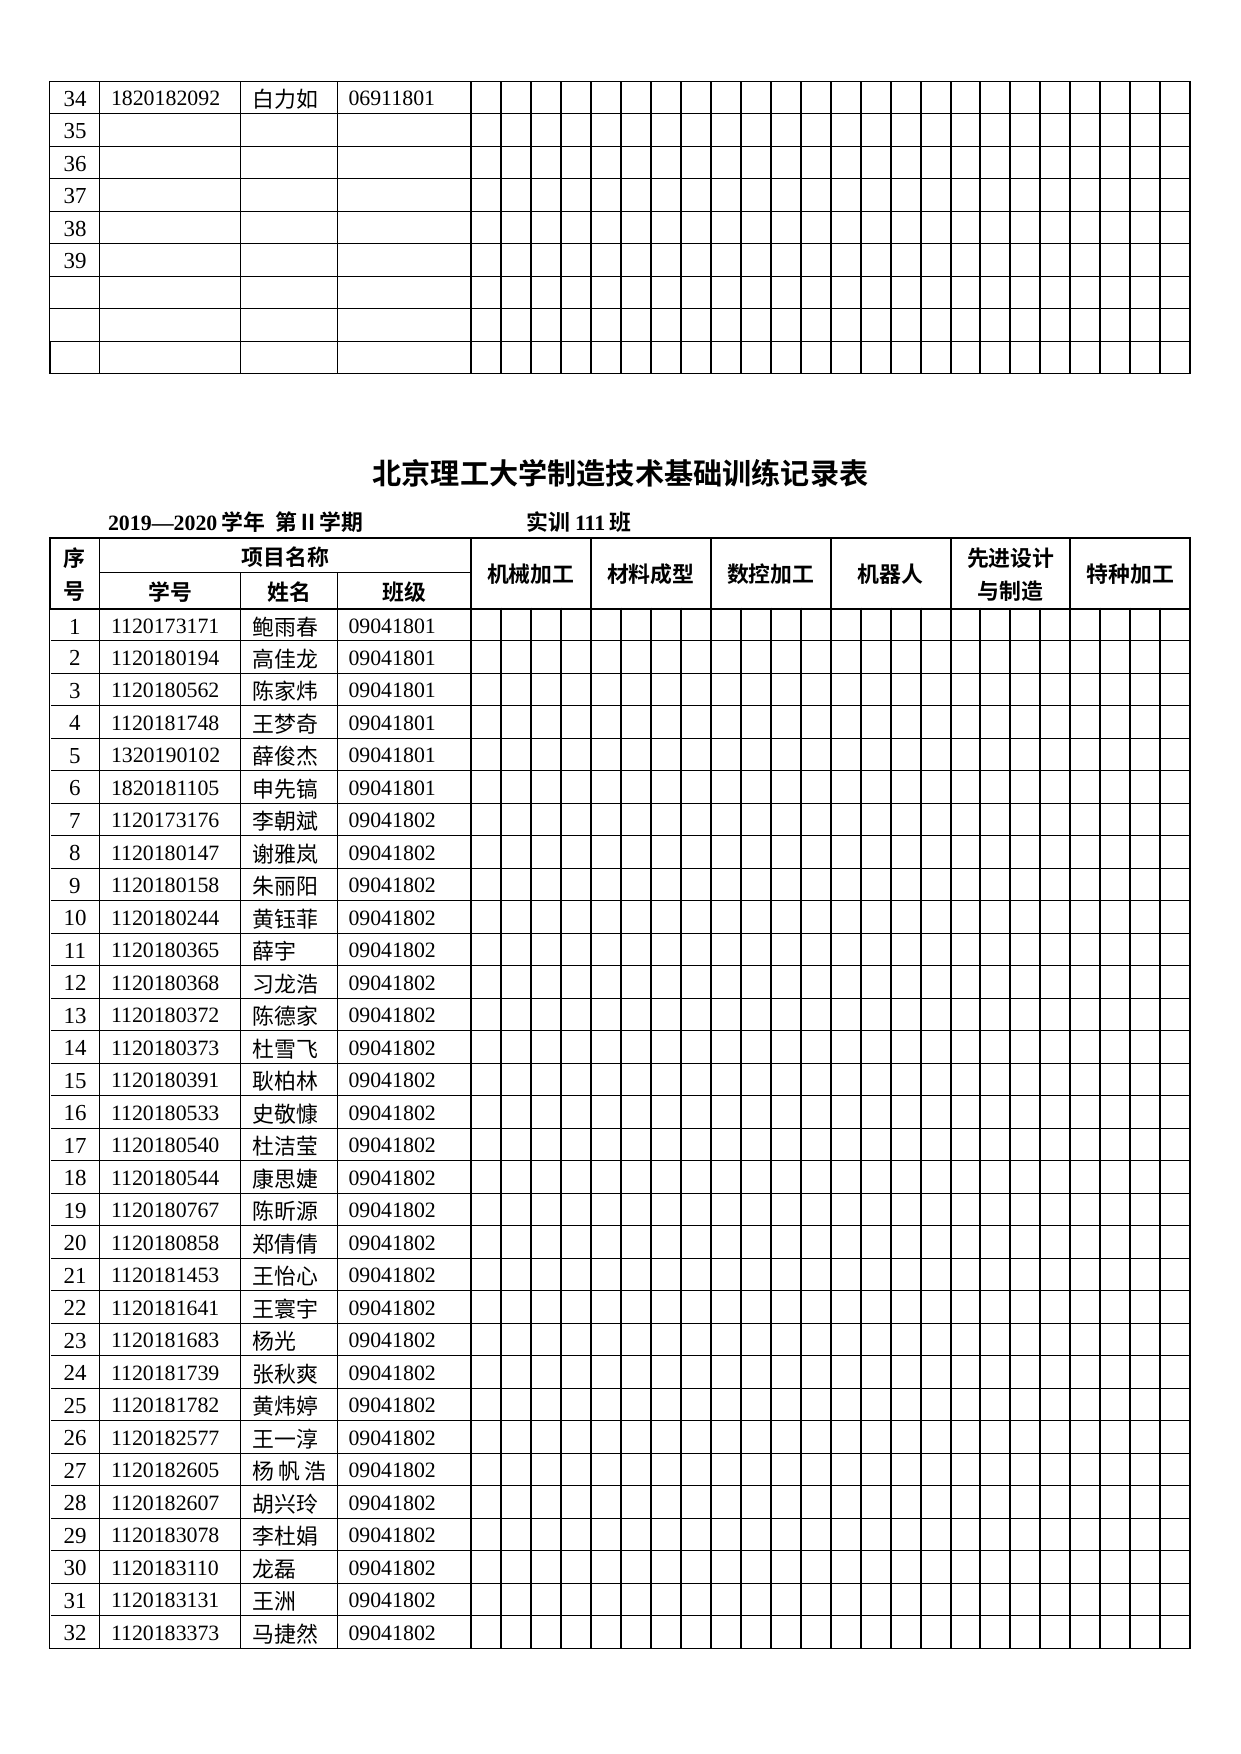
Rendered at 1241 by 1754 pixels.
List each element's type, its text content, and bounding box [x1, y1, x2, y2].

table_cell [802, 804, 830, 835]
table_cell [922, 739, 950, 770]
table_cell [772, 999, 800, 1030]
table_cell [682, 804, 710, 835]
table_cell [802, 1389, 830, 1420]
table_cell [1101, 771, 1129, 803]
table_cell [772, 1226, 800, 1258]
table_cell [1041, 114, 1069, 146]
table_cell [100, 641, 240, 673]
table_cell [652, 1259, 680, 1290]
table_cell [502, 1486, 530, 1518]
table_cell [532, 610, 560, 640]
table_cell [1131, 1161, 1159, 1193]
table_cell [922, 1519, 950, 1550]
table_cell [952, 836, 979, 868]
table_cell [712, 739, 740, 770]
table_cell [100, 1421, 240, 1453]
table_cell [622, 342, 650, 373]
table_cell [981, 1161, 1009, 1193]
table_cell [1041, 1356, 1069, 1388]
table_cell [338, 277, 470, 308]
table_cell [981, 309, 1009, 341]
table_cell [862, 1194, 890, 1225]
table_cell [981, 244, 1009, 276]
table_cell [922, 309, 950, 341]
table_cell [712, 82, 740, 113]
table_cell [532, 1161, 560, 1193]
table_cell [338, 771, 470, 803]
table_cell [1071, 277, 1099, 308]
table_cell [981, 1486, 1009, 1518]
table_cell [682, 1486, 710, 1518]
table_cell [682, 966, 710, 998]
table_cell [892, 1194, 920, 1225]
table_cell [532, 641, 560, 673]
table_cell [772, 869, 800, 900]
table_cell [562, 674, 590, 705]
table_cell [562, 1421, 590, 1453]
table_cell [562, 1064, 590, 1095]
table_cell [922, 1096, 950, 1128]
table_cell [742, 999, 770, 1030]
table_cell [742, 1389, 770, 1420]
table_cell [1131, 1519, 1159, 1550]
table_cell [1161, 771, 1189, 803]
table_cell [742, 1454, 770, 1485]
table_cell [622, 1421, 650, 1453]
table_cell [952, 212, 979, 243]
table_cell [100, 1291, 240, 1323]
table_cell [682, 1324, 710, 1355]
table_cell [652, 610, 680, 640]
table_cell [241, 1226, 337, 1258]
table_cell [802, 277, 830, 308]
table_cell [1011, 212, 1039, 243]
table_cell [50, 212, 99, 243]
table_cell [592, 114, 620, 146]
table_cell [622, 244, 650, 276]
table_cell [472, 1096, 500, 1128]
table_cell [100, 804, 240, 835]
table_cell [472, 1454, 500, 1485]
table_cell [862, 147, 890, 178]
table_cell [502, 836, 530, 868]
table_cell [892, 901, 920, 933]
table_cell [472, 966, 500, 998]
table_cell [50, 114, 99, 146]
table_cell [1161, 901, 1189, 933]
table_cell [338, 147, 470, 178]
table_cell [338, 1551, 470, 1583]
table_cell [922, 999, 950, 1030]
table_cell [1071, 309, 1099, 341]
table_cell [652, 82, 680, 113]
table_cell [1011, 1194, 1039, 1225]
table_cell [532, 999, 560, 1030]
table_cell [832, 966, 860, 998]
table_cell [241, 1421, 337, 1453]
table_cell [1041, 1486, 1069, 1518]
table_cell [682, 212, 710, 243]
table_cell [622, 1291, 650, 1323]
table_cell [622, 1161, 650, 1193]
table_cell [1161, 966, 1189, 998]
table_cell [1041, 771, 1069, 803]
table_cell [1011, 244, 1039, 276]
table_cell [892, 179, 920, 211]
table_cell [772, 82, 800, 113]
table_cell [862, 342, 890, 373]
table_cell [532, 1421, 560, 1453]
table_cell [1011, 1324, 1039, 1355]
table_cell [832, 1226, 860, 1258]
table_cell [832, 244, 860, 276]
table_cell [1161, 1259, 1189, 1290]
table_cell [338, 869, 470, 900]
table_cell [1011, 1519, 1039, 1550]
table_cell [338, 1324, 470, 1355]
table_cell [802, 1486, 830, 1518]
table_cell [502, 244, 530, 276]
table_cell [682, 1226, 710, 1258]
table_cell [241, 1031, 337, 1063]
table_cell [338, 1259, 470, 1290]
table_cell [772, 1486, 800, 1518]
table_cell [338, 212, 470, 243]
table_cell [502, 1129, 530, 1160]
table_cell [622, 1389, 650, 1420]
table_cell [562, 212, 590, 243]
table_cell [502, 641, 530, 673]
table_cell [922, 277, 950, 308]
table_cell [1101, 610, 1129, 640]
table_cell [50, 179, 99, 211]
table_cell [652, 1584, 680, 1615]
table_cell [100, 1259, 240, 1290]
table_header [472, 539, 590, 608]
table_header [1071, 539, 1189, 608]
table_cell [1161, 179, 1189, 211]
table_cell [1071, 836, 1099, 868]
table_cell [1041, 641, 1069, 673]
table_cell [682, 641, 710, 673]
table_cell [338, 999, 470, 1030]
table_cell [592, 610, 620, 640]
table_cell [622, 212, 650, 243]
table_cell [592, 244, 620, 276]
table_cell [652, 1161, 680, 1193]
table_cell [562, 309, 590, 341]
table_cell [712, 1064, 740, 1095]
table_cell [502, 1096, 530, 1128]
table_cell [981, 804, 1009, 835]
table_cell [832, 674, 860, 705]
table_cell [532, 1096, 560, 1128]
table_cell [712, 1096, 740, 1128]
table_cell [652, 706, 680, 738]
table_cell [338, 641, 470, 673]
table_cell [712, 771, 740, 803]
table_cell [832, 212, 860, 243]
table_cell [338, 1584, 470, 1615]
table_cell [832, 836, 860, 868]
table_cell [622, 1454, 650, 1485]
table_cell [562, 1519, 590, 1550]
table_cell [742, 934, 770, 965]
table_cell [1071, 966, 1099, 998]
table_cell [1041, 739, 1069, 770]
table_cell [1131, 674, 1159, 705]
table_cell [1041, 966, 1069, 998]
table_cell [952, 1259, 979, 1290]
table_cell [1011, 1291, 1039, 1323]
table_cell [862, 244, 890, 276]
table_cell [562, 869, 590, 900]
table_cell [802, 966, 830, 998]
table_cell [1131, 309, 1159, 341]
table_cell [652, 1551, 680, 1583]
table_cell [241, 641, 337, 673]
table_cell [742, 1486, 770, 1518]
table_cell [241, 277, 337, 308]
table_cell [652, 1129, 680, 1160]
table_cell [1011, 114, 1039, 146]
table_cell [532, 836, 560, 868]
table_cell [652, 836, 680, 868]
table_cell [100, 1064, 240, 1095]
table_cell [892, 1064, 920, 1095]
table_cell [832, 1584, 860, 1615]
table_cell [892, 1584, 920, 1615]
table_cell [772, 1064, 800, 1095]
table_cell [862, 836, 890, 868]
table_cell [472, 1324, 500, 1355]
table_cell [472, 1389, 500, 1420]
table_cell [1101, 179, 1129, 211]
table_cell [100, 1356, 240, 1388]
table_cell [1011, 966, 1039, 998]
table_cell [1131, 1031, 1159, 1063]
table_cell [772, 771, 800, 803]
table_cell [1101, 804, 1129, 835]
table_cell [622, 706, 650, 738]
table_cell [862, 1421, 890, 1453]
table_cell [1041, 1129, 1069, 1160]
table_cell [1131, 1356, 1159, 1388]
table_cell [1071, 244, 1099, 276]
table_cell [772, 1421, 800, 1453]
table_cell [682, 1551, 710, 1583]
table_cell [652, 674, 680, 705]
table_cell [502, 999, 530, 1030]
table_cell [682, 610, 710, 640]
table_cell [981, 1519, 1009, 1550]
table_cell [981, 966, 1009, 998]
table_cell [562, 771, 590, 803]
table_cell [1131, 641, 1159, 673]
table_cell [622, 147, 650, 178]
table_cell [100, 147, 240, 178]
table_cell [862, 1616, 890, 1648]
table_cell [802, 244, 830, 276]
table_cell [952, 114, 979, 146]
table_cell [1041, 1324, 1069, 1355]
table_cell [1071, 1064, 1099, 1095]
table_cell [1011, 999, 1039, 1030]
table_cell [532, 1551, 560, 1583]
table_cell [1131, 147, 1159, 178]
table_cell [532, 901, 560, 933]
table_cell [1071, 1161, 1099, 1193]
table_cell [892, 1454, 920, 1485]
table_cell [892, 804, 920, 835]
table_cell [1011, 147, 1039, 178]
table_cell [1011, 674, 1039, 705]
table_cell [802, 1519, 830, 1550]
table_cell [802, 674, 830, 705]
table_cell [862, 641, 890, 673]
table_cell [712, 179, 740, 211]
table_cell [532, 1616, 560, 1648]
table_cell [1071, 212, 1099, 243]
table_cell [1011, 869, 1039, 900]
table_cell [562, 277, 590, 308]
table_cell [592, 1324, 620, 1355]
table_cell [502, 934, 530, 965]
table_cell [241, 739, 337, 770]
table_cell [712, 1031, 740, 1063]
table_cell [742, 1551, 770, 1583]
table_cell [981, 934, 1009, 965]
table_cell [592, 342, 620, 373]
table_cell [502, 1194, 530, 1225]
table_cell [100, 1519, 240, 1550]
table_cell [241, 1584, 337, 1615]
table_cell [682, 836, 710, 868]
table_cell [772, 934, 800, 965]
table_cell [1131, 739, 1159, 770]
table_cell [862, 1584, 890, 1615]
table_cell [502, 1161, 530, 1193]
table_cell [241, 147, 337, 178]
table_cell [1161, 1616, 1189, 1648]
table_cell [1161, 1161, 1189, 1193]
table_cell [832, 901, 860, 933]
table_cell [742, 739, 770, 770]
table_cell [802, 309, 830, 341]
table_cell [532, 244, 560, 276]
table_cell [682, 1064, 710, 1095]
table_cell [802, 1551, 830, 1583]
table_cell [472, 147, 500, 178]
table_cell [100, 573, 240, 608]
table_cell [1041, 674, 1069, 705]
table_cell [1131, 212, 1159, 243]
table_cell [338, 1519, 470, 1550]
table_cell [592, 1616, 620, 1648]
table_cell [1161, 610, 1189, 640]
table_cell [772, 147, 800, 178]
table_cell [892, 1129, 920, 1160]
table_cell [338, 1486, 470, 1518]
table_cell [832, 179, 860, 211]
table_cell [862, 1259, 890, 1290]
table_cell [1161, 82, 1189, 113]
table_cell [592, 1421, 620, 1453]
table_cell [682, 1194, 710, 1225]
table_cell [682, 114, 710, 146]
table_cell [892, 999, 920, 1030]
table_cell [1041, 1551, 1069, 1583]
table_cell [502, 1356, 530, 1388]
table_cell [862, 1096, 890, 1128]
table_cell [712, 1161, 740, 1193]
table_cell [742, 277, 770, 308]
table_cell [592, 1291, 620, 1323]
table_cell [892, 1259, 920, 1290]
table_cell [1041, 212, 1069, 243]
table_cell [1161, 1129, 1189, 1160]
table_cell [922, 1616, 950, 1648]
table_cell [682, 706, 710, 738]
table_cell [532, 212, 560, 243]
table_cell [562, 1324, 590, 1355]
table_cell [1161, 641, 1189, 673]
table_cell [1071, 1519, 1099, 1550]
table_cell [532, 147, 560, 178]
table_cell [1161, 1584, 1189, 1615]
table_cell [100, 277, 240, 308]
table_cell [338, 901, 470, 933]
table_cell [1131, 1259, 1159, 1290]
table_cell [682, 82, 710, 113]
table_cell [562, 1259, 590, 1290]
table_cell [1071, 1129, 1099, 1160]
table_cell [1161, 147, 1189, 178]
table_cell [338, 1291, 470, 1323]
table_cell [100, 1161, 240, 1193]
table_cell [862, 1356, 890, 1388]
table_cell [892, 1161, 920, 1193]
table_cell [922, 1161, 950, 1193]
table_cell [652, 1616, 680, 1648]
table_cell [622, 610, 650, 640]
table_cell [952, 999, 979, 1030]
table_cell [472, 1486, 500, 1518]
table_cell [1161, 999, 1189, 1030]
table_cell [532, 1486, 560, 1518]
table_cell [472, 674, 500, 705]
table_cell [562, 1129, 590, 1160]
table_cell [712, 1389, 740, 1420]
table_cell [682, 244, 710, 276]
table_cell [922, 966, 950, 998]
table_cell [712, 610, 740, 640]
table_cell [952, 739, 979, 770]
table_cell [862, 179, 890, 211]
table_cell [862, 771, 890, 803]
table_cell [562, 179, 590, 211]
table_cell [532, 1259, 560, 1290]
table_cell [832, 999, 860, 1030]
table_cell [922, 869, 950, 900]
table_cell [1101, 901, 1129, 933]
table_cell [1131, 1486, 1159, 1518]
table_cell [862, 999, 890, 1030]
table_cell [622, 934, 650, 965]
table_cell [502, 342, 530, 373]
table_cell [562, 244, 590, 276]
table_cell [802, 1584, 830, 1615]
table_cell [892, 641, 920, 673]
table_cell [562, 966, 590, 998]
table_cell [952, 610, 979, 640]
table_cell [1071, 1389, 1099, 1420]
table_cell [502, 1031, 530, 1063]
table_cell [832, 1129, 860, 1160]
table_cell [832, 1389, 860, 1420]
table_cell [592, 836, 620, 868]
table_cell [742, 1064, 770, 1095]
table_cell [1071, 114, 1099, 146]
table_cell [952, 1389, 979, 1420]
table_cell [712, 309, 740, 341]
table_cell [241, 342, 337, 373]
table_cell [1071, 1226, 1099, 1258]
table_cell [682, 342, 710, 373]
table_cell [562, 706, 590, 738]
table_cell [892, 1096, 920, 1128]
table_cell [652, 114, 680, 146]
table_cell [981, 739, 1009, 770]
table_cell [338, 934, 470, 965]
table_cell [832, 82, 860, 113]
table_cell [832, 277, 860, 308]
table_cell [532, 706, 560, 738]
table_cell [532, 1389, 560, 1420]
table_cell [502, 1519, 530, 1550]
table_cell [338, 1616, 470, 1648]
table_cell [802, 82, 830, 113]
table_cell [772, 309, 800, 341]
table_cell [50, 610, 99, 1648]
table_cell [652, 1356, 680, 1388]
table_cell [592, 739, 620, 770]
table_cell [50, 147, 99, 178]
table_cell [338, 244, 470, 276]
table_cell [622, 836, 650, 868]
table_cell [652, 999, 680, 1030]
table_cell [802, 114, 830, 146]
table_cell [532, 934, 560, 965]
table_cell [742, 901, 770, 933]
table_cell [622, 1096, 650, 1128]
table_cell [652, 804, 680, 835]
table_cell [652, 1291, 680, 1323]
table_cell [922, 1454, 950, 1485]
text 北京理工大学制造技术基础训练记录表 [75, 439, 1165, 504]
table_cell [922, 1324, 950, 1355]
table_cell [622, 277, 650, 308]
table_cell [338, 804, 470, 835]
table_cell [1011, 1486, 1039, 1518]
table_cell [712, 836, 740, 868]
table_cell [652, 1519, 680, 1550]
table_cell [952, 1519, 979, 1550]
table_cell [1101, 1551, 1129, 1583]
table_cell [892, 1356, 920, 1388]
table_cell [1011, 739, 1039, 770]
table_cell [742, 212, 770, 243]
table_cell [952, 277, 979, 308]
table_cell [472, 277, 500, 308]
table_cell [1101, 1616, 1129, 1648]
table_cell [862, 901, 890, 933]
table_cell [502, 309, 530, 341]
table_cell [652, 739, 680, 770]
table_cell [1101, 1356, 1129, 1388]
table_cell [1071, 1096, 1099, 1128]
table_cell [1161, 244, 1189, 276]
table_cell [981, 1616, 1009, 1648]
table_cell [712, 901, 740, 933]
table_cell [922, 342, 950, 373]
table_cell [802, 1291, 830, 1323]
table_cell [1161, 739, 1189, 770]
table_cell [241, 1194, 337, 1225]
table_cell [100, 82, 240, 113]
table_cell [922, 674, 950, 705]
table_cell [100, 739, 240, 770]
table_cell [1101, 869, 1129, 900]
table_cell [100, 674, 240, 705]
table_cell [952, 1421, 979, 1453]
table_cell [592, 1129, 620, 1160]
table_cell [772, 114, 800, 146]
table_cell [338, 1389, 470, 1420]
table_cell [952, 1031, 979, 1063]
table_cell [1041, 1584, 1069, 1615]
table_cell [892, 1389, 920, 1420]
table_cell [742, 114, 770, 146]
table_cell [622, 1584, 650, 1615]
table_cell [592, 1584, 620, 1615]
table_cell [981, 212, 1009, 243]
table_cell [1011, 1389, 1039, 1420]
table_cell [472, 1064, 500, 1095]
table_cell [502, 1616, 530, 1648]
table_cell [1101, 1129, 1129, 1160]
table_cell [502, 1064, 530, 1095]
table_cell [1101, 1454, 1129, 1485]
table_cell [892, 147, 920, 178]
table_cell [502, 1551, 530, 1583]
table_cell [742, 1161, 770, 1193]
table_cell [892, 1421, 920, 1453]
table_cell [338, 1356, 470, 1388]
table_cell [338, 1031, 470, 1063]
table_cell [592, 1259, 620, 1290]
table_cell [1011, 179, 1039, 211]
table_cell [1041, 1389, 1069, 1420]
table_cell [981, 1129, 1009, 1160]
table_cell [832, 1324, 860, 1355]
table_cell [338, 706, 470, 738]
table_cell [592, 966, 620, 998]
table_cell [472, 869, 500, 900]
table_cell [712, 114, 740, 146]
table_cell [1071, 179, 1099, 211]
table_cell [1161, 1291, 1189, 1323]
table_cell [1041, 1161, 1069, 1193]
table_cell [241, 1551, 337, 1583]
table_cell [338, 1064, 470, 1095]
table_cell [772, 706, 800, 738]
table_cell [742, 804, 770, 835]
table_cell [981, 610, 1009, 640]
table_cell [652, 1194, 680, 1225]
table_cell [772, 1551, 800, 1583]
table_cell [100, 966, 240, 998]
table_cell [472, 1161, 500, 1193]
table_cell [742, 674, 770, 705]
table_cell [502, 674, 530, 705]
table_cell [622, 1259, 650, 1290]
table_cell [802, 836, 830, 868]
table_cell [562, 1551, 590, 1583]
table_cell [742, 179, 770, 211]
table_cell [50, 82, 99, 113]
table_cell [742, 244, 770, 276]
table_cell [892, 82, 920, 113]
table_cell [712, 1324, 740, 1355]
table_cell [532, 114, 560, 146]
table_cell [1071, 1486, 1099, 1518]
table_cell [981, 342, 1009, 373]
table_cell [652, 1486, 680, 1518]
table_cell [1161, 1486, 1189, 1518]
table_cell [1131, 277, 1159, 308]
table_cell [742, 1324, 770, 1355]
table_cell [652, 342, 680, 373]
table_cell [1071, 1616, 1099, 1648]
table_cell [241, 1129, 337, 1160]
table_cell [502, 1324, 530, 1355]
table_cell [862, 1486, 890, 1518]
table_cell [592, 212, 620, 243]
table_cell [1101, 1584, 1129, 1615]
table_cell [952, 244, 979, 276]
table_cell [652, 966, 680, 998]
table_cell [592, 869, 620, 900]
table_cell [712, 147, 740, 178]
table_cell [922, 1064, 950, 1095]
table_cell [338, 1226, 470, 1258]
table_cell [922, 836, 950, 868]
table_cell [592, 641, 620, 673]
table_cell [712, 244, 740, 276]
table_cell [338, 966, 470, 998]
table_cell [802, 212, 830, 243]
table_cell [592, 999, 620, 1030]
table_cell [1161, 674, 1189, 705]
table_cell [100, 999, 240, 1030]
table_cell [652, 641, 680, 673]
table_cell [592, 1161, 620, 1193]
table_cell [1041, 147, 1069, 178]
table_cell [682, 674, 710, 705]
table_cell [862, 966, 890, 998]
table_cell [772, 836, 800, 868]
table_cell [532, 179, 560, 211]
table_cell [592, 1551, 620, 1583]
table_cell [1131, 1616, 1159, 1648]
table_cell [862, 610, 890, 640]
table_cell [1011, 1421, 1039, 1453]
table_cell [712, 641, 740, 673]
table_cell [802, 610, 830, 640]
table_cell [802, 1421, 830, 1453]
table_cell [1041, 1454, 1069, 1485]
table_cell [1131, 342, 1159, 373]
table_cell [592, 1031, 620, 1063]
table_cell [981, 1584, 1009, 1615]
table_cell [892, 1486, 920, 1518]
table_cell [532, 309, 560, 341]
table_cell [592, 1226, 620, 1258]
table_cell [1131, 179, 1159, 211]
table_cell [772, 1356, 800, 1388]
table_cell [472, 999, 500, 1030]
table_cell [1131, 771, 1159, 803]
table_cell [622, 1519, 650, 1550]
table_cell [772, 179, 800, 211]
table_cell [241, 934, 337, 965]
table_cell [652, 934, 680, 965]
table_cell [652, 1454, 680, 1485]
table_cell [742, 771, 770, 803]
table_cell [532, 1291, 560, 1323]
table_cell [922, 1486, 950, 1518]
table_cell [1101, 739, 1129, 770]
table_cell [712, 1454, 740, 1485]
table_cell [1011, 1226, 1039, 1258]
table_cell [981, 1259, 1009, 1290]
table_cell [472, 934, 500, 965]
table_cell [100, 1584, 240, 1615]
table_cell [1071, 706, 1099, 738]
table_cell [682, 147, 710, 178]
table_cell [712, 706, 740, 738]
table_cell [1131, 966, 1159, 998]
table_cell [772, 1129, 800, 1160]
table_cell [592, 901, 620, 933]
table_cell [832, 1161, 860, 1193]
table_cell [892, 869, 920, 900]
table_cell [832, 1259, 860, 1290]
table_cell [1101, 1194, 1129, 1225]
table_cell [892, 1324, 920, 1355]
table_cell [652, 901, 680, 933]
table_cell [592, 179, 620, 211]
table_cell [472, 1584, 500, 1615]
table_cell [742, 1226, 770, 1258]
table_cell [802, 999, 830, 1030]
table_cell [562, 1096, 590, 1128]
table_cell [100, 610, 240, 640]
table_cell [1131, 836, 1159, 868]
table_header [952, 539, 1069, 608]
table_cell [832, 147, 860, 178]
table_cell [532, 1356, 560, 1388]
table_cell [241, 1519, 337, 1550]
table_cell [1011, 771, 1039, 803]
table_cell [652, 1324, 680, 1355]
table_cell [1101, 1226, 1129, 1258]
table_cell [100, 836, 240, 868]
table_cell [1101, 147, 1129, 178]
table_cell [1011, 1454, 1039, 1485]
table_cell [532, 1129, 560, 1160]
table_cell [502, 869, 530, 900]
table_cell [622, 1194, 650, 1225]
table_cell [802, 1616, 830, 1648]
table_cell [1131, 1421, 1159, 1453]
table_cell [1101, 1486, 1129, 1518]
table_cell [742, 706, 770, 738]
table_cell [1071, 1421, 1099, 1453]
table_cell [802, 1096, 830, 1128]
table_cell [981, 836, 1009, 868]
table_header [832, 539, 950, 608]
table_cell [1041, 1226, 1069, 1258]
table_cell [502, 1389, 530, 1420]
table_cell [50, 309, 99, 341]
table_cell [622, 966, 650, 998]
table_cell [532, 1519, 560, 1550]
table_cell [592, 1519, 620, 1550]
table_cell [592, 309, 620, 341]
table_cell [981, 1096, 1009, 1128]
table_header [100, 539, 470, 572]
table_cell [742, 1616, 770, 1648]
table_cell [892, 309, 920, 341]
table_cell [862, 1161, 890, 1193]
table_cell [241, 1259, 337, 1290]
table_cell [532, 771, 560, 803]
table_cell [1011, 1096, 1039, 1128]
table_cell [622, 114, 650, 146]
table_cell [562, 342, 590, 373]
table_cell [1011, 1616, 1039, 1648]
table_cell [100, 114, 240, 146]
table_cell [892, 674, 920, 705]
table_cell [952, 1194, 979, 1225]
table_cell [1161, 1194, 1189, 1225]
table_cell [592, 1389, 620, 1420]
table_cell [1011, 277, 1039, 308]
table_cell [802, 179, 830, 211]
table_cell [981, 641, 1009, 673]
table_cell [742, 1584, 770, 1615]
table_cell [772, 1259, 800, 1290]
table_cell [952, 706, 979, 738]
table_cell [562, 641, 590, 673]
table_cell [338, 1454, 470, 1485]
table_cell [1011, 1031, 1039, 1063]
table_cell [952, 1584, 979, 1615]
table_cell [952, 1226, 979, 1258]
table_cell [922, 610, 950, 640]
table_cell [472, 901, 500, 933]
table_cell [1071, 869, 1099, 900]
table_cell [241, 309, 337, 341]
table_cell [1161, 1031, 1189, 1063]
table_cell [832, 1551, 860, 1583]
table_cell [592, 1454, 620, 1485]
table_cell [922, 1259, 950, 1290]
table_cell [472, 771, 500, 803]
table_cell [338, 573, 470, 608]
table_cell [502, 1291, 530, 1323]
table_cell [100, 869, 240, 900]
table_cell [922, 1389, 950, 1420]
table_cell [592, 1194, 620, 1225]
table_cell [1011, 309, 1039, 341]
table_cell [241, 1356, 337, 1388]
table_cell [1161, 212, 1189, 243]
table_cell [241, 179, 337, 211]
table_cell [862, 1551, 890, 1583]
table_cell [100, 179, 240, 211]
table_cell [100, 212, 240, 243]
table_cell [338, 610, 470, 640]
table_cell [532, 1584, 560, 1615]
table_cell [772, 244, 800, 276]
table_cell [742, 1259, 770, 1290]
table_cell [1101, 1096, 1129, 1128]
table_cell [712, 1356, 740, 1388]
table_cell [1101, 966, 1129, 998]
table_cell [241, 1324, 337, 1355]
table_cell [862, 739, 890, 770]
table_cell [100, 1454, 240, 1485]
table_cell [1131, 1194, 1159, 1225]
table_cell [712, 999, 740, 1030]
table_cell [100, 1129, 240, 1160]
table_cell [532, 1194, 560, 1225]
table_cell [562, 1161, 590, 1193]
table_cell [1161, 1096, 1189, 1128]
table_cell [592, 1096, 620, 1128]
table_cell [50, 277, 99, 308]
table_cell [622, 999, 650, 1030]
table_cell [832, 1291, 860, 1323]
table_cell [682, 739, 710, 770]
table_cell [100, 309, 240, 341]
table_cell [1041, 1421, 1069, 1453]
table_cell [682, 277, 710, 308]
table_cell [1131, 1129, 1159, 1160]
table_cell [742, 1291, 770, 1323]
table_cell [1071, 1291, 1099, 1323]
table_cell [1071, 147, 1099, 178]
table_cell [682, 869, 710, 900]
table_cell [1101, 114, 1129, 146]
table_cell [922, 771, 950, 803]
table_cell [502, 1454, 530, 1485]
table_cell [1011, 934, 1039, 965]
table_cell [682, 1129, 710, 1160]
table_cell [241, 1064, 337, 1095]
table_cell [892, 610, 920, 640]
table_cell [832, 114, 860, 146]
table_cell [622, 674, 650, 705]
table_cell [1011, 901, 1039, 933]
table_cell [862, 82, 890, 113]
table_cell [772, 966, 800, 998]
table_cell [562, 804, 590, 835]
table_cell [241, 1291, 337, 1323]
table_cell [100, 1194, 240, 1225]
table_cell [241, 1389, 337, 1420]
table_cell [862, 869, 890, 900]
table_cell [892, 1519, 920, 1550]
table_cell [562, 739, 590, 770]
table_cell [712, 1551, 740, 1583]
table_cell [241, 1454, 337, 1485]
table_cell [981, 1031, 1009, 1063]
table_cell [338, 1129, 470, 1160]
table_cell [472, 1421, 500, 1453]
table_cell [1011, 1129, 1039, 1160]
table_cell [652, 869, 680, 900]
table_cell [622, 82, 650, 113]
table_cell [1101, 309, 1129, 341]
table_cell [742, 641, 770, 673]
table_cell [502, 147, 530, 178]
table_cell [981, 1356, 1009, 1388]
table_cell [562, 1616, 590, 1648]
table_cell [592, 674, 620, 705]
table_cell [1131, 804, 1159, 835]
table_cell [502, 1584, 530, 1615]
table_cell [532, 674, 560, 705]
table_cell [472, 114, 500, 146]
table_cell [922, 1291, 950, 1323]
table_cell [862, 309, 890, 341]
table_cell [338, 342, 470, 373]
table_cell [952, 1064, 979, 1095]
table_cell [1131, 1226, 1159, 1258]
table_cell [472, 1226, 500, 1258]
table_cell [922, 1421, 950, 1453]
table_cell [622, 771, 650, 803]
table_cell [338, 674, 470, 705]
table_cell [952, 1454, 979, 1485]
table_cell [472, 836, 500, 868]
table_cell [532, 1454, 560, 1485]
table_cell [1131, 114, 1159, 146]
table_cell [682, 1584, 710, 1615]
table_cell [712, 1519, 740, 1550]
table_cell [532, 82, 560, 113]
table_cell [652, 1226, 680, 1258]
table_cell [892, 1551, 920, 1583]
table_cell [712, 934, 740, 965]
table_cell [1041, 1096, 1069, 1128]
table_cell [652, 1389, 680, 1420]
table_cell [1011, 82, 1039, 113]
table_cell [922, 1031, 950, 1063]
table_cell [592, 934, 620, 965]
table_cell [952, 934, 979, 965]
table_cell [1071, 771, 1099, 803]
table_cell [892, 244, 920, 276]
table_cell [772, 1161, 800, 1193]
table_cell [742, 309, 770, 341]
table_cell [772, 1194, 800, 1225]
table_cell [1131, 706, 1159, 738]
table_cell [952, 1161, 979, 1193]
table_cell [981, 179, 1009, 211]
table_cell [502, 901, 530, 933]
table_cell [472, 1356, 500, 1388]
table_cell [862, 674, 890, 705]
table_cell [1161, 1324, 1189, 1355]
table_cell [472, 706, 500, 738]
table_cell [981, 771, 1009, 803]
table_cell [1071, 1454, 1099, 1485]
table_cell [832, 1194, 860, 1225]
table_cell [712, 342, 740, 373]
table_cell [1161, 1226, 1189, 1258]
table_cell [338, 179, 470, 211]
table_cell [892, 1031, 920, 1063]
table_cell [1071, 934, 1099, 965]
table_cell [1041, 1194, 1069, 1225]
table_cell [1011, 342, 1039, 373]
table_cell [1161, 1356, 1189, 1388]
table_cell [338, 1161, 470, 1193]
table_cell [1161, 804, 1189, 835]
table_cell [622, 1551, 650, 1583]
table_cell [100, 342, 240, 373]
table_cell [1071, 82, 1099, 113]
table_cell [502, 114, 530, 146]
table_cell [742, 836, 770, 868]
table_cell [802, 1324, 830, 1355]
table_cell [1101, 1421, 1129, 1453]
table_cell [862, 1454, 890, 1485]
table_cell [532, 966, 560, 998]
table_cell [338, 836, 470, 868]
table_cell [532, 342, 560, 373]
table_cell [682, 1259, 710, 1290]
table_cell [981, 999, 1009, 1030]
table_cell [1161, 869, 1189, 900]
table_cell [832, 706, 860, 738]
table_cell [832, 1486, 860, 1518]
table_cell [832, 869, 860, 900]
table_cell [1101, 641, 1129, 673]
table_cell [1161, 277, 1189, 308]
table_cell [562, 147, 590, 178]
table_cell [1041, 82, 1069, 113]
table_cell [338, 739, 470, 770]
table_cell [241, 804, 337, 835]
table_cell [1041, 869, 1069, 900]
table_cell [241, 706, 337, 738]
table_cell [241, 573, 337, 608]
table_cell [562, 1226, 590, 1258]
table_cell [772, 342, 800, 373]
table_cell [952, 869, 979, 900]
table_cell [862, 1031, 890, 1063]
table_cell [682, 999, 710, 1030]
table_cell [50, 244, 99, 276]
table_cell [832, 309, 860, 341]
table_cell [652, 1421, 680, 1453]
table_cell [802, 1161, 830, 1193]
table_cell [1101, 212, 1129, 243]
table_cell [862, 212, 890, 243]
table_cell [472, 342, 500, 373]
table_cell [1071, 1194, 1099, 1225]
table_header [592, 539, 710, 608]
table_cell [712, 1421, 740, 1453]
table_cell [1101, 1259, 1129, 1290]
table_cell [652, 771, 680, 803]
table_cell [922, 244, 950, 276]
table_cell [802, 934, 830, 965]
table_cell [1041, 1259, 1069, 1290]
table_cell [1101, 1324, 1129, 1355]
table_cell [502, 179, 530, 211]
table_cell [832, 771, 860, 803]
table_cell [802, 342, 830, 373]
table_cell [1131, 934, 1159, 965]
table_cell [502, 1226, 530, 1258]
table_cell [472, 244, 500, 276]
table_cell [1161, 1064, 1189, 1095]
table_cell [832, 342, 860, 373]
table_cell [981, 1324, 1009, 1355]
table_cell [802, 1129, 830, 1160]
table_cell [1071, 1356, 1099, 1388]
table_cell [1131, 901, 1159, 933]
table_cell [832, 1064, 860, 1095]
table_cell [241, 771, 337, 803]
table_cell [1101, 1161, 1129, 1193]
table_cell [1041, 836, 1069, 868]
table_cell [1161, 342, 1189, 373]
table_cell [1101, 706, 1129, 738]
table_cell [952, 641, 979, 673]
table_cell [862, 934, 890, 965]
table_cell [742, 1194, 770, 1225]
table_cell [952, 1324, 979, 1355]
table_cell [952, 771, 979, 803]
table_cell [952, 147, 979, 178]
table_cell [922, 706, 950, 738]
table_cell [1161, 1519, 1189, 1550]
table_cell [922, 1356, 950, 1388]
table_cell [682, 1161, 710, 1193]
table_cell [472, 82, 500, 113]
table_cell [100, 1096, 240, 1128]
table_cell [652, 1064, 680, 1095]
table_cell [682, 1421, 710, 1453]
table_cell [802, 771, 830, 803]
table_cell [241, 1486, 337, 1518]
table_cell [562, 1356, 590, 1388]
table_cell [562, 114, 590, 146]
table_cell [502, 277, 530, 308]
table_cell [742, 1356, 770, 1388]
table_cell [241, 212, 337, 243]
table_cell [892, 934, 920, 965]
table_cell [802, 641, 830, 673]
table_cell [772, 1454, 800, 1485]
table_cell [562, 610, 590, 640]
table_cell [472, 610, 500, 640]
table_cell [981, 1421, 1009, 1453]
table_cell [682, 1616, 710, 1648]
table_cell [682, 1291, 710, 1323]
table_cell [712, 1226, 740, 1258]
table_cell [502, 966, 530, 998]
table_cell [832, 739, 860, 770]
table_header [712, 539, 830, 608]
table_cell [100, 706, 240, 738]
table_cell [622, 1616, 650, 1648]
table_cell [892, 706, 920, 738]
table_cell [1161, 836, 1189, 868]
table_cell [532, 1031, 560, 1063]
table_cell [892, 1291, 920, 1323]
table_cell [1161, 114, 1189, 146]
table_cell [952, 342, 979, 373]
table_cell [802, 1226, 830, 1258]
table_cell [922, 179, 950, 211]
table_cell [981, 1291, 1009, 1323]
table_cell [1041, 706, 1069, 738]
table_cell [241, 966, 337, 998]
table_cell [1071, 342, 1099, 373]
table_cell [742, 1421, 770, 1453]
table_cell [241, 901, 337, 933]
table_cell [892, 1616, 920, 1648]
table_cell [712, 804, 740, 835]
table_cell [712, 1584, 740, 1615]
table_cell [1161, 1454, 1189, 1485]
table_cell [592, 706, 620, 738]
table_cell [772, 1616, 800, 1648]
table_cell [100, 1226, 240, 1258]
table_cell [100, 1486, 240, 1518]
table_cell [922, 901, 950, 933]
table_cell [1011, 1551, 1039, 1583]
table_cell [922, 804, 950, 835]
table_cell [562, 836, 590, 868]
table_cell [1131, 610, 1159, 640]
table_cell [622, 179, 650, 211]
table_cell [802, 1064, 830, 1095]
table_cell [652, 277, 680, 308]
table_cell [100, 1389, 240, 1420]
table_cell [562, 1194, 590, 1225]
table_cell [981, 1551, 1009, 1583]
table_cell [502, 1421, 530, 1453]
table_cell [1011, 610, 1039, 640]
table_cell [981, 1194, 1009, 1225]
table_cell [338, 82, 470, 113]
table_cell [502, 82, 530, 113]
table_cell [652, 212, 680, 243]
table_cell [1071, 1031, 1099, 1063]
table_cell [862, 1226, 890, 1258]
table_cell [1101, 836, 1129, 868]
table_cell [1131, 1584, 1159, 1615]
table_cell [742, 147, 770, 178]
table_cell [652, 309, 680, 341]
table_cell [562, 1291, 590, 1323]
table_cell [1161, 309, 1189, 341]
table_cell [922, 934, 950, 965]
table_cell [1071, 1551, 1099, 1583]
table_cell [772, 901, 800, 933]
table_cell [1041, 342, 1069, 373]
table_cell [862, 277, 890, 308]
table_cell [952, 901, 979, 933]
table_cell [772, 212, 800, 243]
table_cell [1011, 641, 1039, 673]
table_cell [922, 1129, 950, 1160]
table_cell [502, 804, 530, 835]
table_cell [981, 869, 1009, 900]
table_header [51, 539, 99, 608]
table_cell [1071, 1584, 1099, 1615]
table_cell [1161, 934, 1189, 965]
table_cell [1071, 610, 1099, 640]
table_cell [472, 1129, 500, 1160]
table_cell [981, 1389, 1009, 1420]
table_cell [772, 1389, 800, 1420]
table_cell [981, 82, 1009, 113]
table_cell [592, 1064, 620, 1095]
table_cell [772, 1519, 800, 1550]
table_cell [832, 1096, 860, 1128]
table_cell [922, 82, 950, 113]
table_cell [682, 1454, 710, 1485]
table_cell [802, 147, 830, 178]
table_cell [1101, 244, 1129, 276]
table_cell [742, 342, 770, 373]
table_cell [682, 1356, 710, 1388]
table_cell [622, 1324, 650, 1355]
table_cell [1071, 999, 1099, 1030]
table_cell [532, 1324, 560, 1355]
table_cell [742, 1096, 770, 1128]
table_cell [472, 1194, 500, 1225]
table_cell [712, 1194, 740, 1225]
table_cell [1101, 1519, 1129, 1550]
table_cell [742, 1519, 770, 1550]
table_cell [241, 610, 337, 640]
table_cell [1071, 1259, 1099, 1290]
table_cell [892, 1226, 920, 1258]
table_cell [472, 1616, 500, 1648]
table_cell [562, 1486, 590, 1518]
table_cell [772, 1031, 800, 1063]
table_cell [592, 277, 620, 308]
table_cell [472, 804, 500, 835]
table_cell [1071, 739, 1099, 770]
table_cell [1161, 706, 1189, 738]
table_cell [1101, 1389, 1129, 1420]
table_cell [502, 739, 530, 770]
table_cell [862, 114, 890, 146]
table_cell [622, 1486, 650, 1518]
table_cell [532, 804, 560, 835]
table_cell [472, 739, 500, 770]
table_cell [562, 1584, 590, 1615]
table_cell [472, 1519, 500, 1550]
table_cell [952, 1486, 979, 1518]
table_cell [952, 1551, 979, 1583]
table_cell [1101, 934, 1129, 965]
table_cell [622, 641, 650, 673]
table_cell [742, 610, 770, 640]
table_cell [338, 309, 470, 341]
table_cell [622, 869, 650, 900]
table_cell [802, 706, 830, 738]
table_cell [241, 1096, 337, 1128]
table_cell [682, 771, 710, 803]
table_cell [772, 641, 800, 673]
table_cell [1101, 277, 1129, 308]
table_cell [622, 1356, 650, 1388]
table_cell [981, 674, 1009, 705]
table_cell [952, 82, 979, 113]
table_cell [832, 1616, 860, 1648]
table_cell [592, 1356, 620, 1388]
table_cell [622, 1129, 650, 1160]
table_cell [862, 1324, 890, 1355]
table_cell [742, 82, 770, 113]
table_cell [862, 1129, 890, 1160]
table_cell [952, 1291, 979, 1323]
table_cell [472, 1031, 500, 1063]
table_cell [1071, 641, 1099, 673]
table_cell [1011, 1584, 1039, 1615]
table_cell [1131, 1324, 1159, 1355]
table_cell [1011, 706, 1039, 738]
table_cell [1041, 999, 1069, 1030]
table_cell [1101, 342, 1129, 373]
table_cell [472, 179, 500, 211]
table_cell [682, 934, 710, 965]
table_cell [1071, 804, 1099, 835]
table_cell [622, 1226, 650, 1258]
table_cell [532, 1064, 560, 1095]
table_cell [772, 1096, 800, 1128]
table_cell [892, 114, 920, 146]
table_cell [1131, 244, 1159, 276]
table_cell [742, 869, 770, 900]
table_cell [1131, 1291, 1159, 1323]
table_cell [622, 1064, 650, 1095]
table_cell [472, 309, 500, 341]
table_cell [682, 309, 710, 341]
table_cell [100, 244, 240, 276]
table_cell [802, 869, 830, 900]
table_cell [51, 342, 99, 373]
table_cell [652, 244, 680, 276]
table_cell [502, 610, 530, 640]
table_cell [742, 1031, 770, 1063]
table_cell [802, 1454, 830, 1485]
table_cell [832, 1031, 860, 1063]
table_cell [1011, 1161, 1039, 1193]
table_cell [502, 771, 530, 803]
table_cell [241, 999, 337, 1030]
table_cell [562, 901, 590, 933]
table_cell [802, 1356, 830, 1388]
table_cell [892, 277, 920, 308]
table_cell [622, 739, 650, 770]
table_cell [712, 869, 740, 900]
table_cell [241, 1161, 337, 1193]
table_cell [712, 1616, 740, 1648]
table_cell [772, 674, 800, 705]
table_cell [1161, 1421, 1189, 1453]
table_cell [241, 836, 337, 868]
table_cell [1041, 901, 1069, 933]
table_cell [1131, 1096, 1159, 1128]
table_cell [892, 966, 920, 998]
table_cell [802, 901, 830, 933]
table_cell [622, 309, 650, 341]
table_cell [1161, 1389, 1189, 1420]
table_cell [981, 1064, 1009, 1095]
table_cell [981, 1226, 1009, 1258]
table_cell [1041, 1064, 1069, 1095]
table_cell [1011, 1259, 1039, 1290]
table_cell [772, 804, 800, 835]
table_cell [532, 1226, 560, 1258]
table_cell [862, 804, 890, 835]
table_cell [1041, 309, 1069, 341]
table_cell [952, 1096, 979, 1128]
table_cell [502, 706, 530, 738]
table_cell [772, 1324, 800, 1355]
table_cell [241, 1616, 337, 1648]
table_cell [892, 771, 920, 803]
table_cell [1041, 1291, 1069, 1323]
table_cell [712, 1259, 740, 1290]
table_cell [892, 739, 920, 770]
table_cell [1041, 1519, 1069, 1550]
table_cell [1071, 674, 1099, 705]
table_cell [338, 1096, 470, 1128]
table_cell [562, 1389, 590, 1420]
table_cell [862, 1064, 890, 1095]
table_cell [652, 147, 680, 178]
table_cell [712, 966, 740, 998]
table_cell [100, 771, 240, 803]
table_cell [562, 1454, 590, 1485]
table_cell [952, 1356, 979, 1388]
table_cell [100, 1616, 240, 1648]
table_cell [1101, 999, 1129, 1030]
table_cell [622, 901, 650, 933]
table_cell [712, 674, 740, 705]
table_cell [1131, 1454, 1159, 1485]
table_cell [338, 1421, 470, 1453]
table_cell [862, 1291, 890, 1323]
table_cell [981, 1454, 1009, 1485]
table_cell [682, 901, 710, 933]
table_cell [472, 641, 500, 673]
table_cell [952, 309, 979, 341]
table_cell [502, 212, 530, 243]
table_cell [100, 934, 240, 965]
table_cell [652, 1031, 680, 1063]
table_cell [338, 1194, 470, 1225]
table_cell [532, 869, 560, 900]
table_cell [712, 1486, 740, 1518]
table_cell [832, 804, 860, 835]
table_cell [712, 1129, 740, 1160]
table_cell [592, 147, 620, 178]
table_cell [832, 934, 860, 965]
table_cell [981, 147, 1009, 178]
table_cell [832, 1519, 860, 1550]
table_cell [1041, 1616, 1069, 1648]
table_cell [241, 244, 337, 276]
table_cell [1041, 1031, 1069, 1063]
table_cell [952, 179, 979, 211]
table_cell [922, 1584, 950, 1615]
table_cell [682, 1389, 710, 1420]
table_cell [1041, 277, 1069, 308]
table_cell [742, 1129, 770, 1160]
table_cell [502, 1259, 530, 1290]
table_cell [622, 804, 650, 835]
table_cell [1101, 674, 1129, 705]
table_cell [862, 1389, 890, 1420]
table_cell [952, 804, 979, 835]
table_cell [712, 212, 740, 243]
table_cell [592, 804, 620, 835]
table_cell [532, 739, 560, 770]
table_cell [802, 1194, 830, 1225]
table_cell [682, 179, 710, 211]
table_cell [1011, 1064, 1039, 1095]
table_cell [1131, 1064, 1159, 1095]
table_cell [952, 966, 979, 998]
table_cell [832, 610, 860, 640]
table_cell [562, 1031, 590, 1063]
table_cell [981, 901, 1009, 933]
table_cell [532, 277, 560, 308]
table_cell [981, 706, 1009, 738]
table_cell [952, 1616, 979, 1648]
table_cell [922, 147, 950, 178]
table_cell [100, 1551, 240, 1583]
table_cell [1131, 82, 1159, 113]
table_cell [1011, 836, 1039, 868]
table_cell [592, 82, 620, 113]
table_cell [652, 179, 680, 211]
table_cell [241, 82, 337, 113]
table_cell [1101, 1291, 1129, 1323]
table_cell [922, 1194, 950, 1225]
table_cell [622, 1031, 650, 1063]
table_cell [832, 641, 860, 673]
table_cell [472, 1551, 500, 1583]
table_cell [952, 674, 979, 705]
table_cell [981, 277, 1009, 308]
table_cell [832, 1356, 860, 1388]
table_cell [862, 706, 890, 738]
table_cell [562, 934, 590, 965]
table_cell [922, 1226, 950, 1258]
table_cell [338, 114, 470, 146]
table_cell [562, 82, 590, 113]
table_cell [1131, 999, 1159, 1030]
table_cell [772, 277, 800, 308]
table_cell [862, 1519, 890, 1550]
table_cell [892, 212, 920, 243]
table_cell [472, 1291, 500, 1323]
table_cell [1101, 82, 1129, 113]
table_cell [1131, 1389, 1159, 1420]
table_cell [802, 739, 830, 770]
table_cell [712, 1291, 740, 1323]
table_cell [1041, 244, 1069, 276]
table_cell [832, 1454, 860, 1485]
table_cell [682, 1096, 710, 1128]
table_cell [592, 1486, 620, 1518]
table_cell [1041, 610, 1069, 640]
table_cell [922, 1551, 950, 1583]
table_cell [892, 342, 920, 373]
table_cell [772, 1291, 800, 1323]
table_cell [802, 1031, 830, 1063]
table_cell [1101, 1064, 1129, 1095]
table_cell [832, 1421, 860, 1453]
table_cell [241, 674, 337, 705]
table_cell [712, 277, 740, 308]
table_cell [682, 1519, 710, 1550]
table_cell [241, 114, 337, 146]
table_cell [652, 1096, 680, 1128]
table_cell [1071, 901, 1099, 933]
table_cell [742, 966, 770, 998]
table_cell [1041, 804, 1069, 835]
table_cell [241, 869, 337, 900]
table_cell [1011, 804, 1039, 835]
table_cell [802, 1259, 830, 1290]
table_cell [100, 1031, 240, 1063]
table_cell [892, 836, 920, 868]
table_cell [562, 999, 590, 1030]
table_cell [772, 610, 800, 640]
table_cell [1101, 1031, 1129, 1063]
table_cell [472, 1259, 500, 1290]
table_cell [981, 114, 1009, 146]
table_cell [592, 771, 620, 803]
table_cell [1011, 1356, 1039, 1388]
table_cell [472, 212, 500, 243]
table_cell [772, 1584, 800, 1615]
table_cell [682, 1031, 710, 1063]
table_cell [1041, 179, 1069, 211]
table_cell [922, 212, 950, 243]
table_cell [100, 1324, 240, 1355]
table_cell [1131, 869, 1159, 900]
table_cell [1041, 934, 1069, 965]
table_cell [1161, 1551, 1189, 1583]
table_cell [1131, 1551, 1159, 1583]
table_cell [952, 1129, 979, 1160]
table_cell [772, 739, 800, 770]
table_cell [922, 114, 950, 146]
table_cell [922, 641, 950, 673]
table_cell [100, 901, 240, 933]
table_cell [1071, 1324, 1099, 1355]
text 2019—2020学年 第Ⅱ学期 实训111班 [75, 504, 1165, 537]
